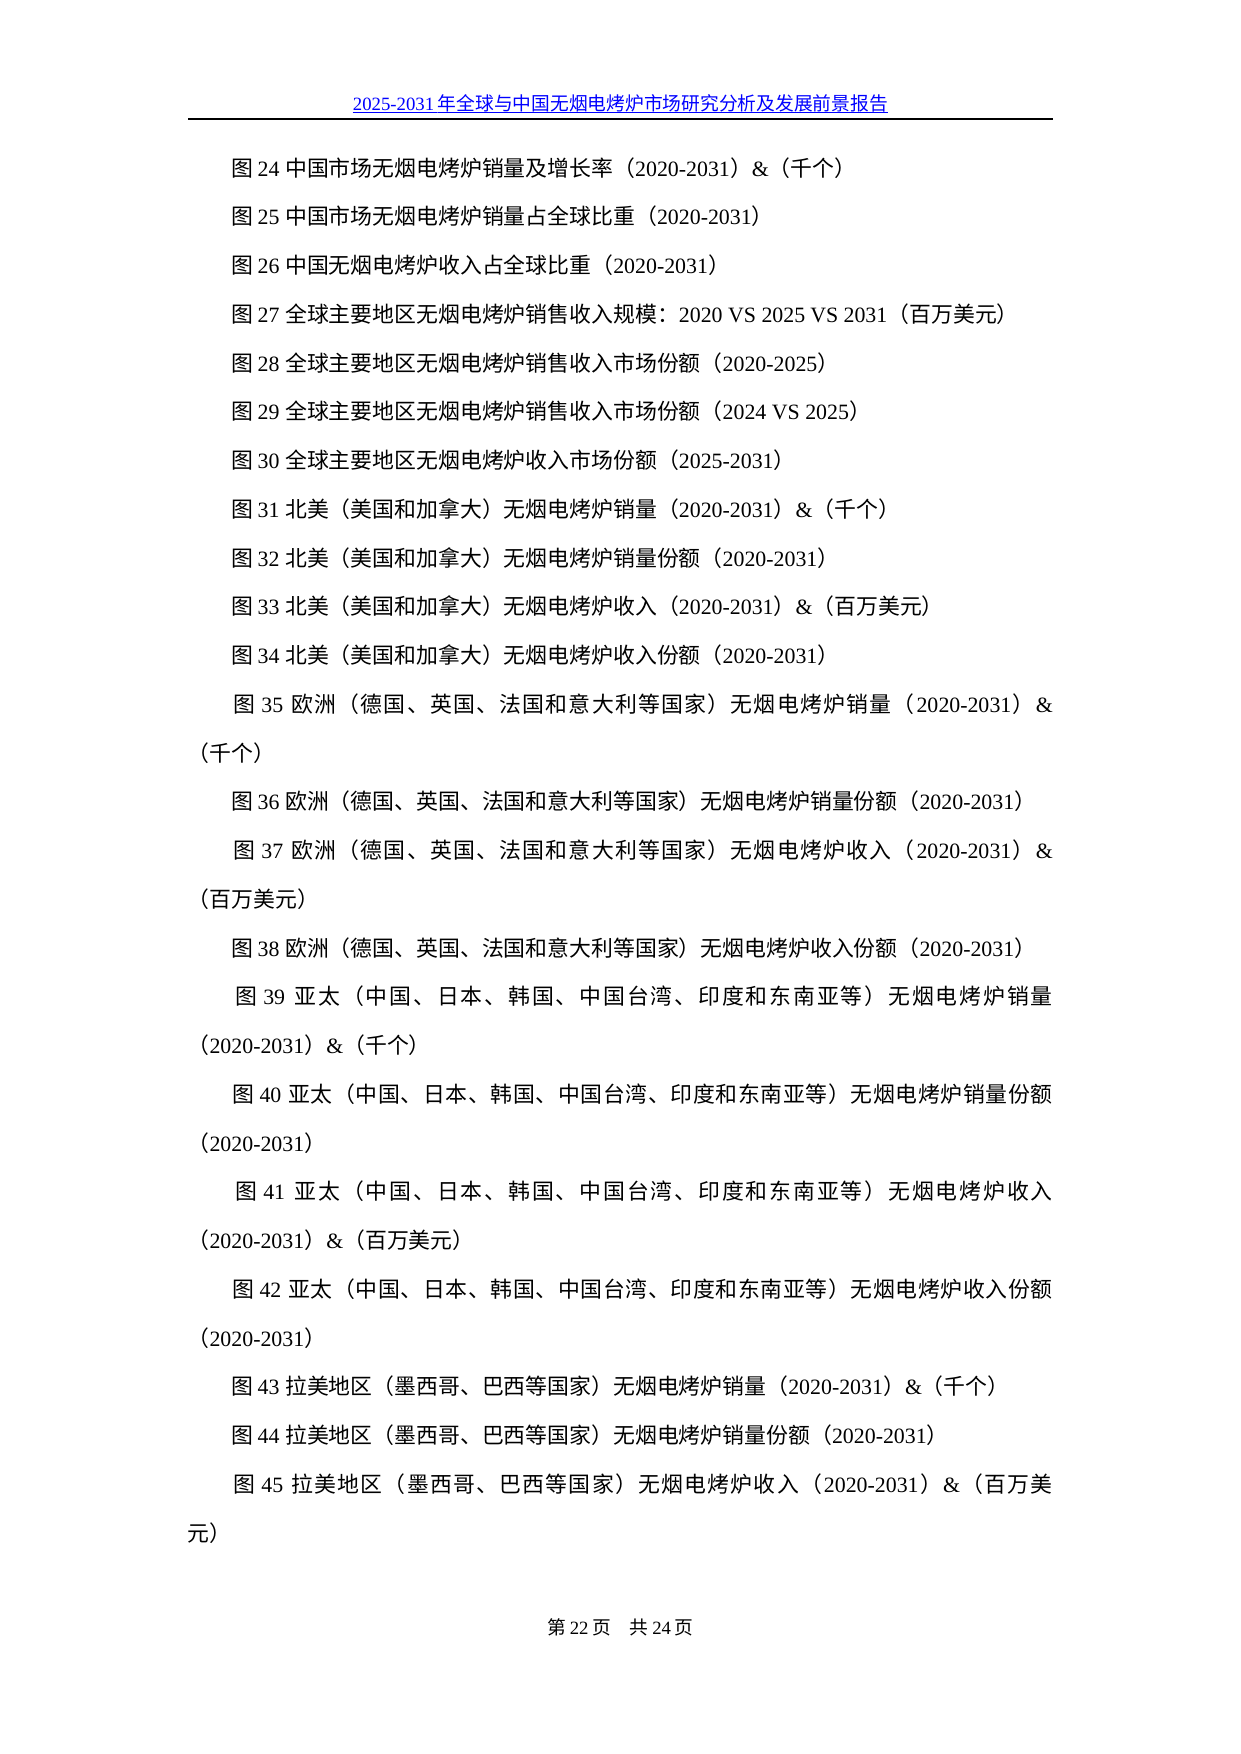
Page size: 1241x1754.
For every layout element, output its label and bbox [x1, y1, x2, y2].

text [187, 150, 1053, 1548]
